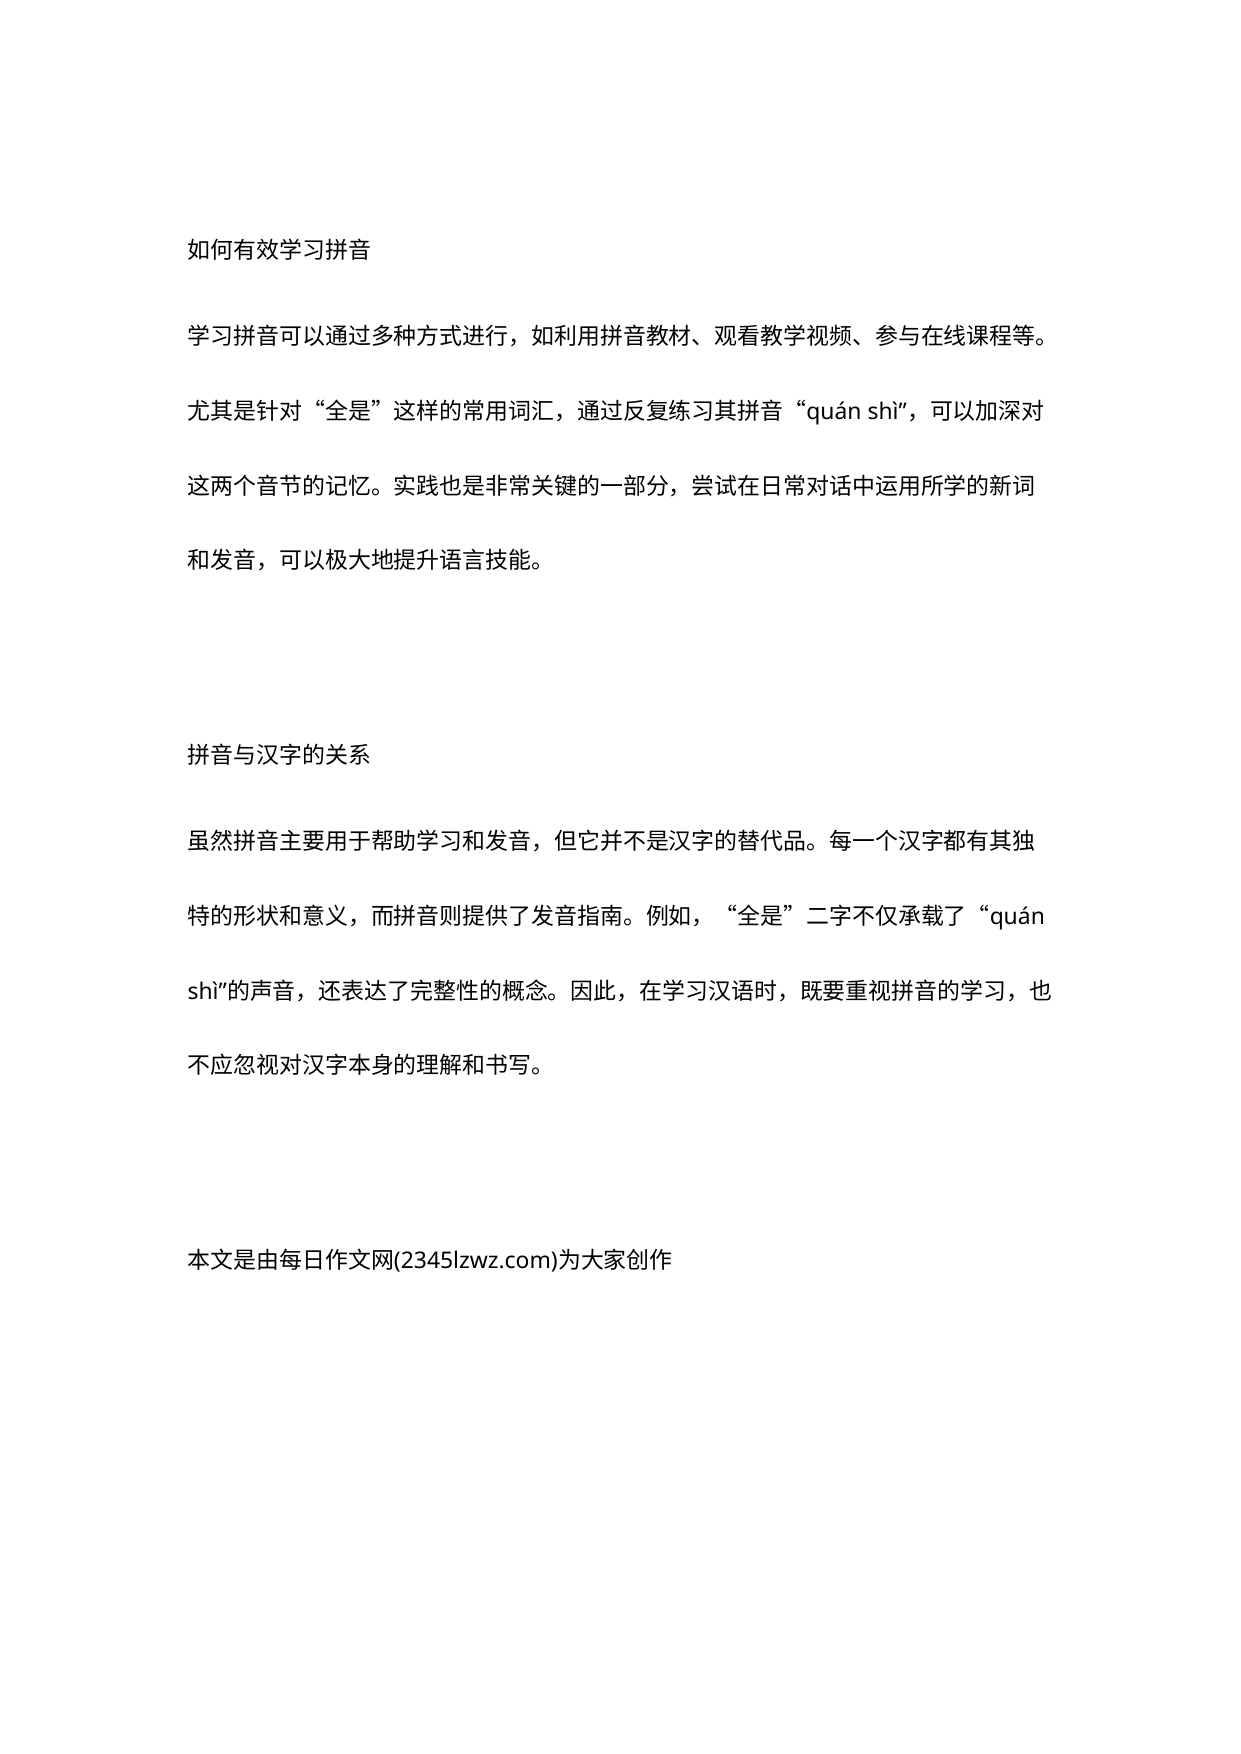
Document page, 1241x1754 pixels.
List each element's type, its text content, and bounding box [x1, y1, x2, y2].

text 如何有效学习拼音 [187, 216, 1053, 281]
text 本文是由每日作文网(2345lzwz.com)为大家创作 [187, 1226, 1053, 1291]
text 拼音与汉字的关系 [187, 721, 1053, 786]
text 虽然拼音主要用于帮助学习和发音，但它并不是汉字的替代品。每一个汉字都有其独特的形状和意义，而拼音则提供了发音指南。例如，“全是”二字不仅承载了“quán shì”的声音，还表达了完整性的概念。因此，在学习汉语时，既要重视拼音的学习，也不应忽视对汉字本身的理解和书写。 [187, 807, 1053, 1096]
text 学习拼音可以通过多种方式进行，如利用拼音教材、观看教学视频、参与在线课程等。尤其是针对“全是”这样的常用词汇，通过反复练习其拼音“quán shì”，可以加深对这两个音节的记忆。实践也是非常关键的一部分，尝试在日常对话中运用所学的新词和发音，可以极大地提升语言技能。 [187, 302, 1053, 591]
